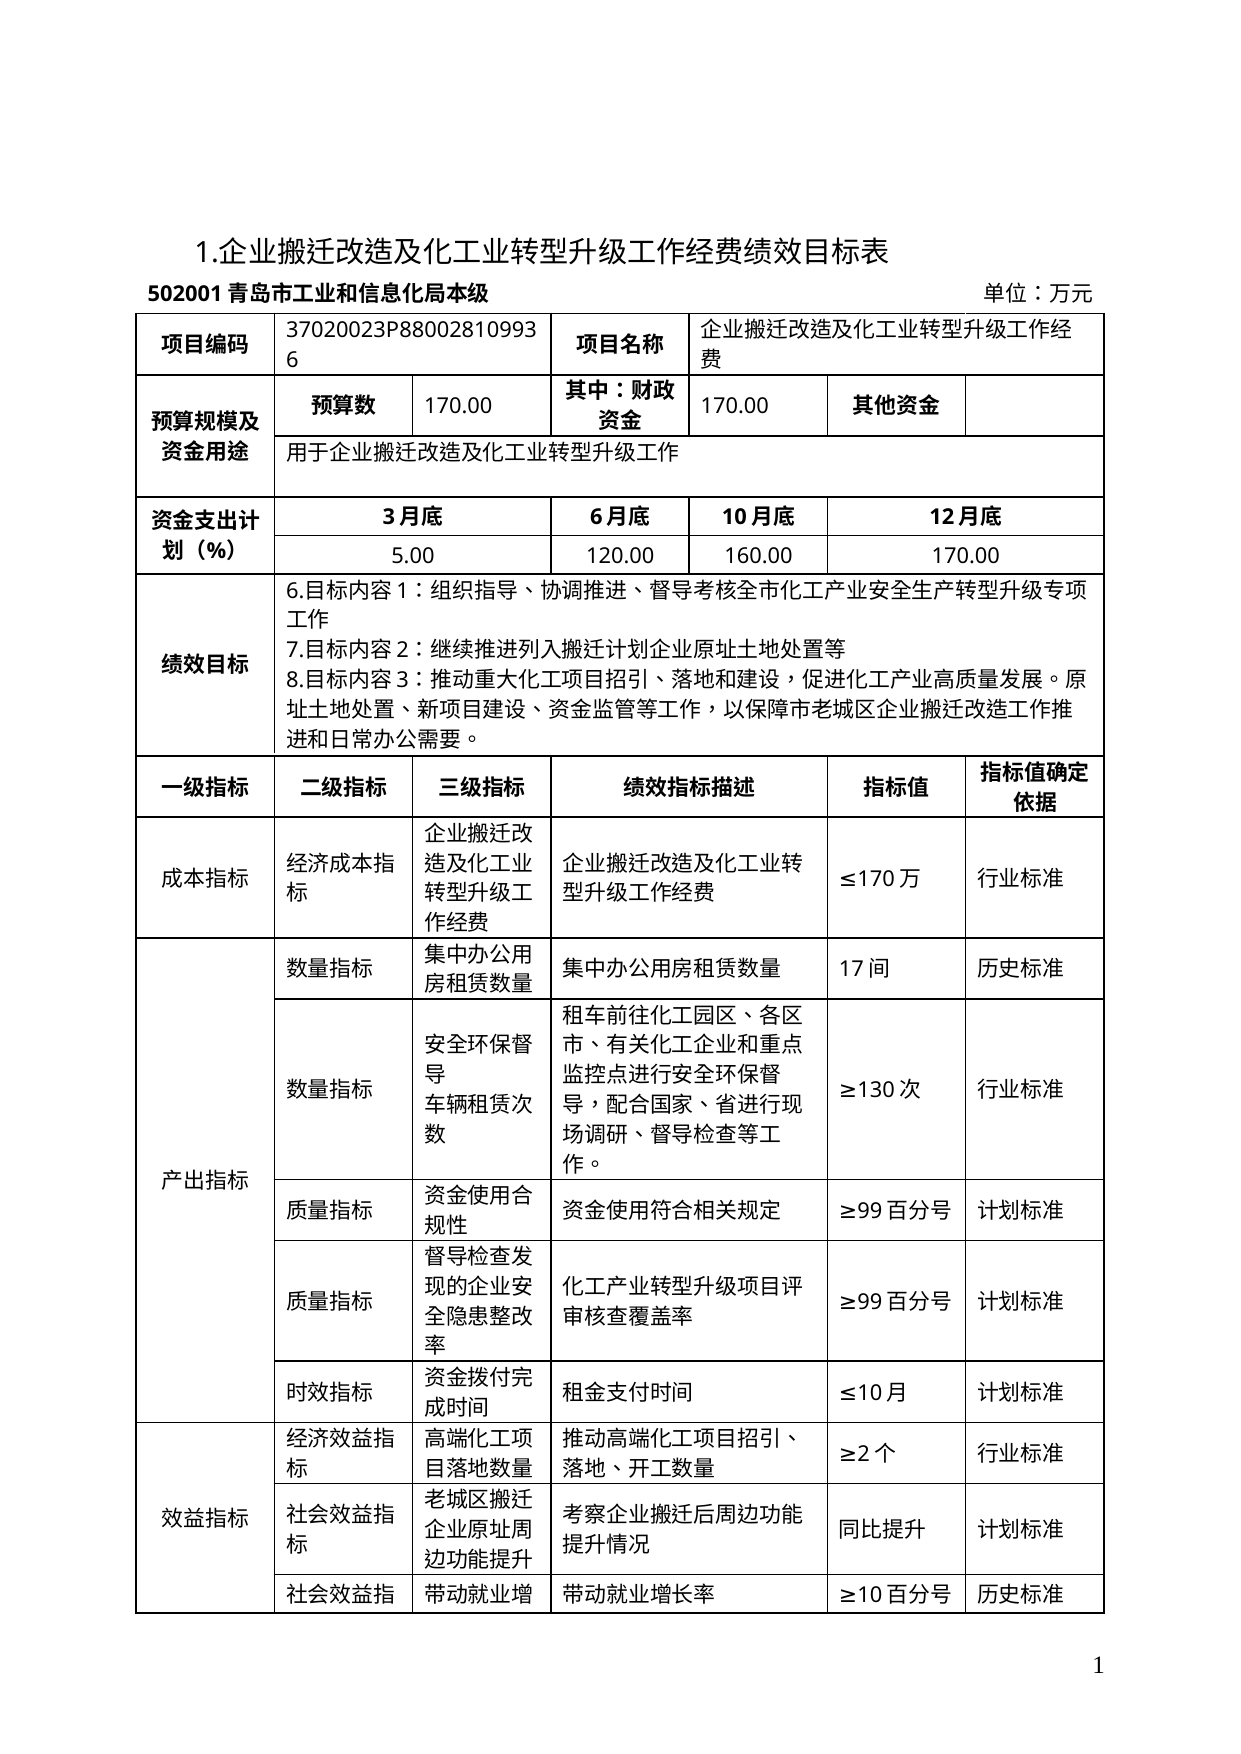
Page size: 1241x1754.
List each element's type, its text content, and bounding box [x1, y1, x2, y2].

table_cell 集中办公用房租赁数量 [552, 939, 827, 998]
table_cell 绩效目标 [137, 575, 274, 753]
table_cell ≥99百分号 [828, 1241, 965, 1360]
table_cell 120.00 [552, 536, 688, 573]
table_cell 17间 [828, 939, 965, 998]
table_cell 170.00 [690, 376, 827, 435]
table_cell 历史标准 [966, 1575, 1103, 1612]
table_cell 5.00 [275, 536, 550, 573]
table_cell 租车前往化工园区、各区市、有关化工企业和重点监控点进行安全环保督导，配合国家、省进行现场调研、督导检查等工作。 [552, 1000, 827, 1178]
table_cell 170.00 [828, 536, 1103, 573]
table_cell 6月底 [552, 498, 688, 534]
table_cell 化工产业转型升级项目评审核查覆盖率 [552, 1241, 827, 1360]
table_cell 历史标准 [966, 939, 1103, 998]
table_cell 计划标准 [966, 1180, 1103, 1239]
table_cell 带动就业增长率 [413, 1575, 550, 1612]
table_cell ≥2个 [828, 1423, 965, 1483]
table_cell 数量指标 [275, 939, 412, 998]
table_cell 质量指标 [275, 1180, 412, 1239]
table_cell 6.目标内容1：组织指导、协调推进、督导考核全市化工产业安全生产转型升级专项工作 7.目标内容2：继续推进列入搬迁计划企业原址土地处置等 8.目标内容3：推动重大化工项目招引、落地和建设，促进化工产业高质量发展。原址土地处置、新项目建设、资金监管等工作，以保障市老城区企业搬迁改造工作推进和日常办公需要。 [275, 575, 1103, 753]
table_cell 预算数 [275, 376, 412, 435]
table_cell 160.00 [690, 536, 827, 573]
table_cell 产出指标 [137, 939, 274, 1421]
table_cell ≥99百分号 [828, 1180, 965, 1239]
table_cell 37020023P880028109936 [275, 314, 550, 374]
table_cell 安全环保督导 车辆租赁次数 [413, 1000, 550, 1178]
table_cell 项目编码 [137, 314, 274, 374]
table_cell 3月底 [275, 498, 550, 534]
table_cell 老城区搬迁企业原址周边功能提升 [413, 1484, 550, 1573]
table_cell 10月底 [690, 498, 827, 534]
table_cell 成本指标 [137, 818, 274, 937]
table_cell 170.00 [413, 376, 550, 435]
table_cell 考察企业搬迁后周边功能提升情况 [552, 1484, 827, 1573]
table_cell 推动高端化工项目招引、落地、开工数量 [552, 1423, 827, 1483]
table_header 二级指标 [275, 757, 412, 816]
table_cell 企业搬迁改造及化工业转型升级工作经费 [690, 314, 1103, 374]
table_cell 经济成本指标 [275, 818, 412, 937]
table_cell 行业标准 [966, 1000, 1103, 1178]
table_header 指标值确定依据 [966, 757, 1103, 816]
text 1.企业搬迁改造及化工业转型升级工作经费绩效目标表 [136, 232, 1104, 271]
table_cell 12月底 [828, 498, 1103, 534]
table_cell 数量指标 [275, 1000, 412, 1178]
table_cell 资金使用符合相关规定 [552, 1180, 827, 1239]
table_cell 督导检查发现的企业安全隐患整改率 [413, 1241, 550, 1360]
table_cell 其中：财政 资金 [552, 376, 688, 435]
table_cell 社会效益指标 [275, 1575, 412, 1612]
table_cell 计划标准 [966, 1241, 1103, 1360]
table_header 502001青岛市工业和信息化局本级 [137, 273, 965, 313]
table_cell 社会效益指标 [275, 1484, 412, 1573]
table_cell 经济效益指标 [275, 1423, 412, 1483]
table_header 一级指标 [137, 757, 274, 816]
table_cell 计划标准 [966, 1362, 1103, 1421]
table_cell [966, 376, 1103, 435]
table_cell 预算规模及资金用途 [137, 376, 274, 496]
table_cell 企业搬迁改造及化工业转型升级工作经费 [552, 818, 827, 937]
table_cell 计划标准 [966, 1484, 1103, 1573]
table_cell 项目名称 [552, 314, 688, 374]
table_cell 集中办公用房租赁数量 [413, 939, 550, 998]
table_header 指标值 [828, 757, 965, 816]
table_cell 行业标准 [966, 1423, 1103, 1483]
table_header 绩效指标描述 [552, 757, 827, 816]
table_cell 其他资金 [828, 376, 965, 435]
table_cell 质量指标 [275, 1241, 412, 1360]
table_cell ≥130次 [828, 1000, 965, 1178]
table_cell 带动就业增长率 [552, 1575, 827, 1612]
table_cell 企业搬迁改造及化工业转型升级工作经费 [413, 818, 550, 937]
table_header 单位：万元 [966, 273, 1103, 313]
table_cell 资金使用合规性 [413, 1180, 550, 1239]
table_cell 资金拨付完成时间 [413, 1362, 550, 1421]
table_cell 高端化工项目落地数量 [413, 1423, 550, 1483]
table_cell 用于企业搬迁改造及化工业转型升级工作 [275, 437, 1103, 496]
table_cell 同比提升 [828, 1484, 965, 1573]
table_cell ≤10月 [828, 1362, 965, 1421]
table_cell 行业标准 [966, 818, 1103, 937]
table_cell 时效指标 [275, 1362, 412, 1421]
table_cell ≥10百分号 [828, 1575, 965, 1612]
table_cell 租金支付时间 [552, 1362, 827, 1421]
table_cell ≤170万 [828, 818, 965, 937]
table_cell 效益指标 [137, 1423, 274, 1612]
table_cell 资金支出计划（%） [137, 498, 274, 573]
table_header 三级指标 [413, 757, 550, 816]
